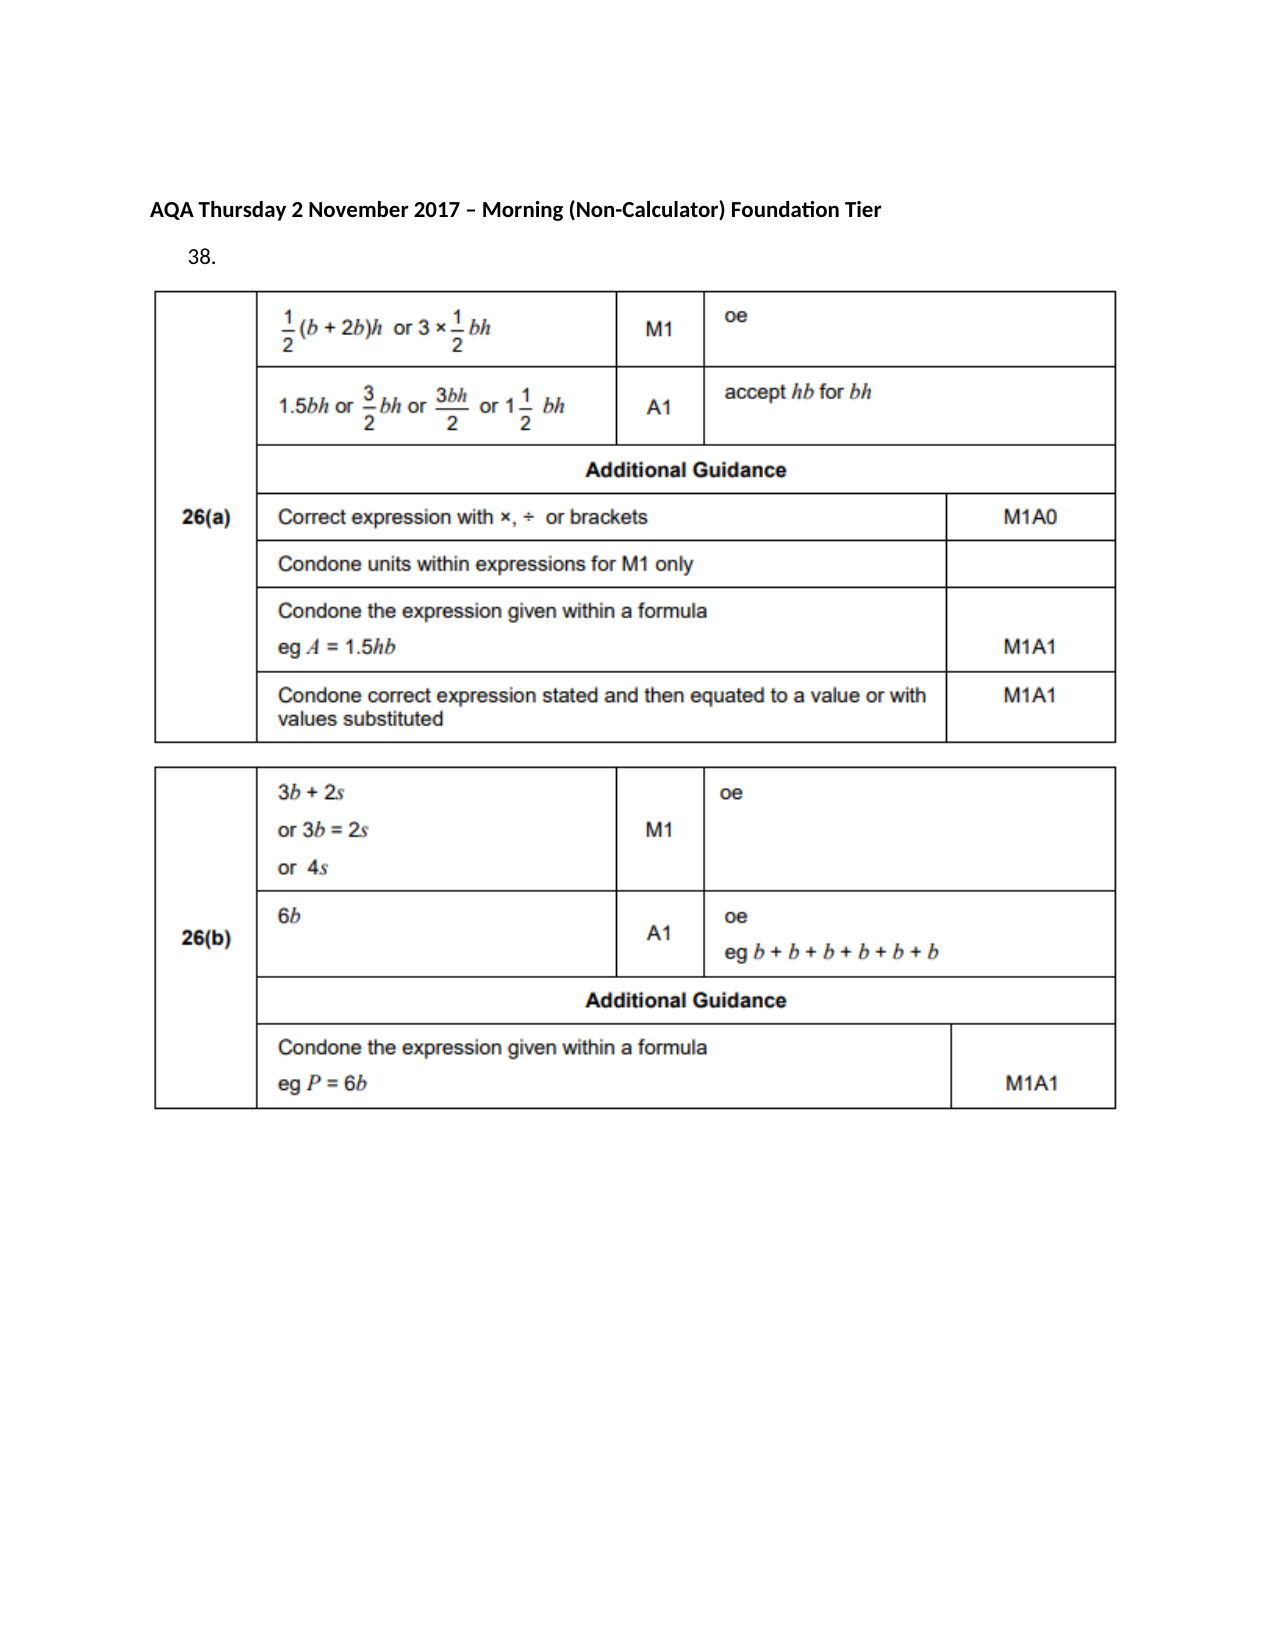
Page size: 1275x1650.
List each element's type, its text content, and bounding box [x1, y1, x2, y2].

picture [150, 288, 1118, 1111]
text AQA Thursday 2 November 2017 – Morning (Non-Calculator) Foundation Tier [150, 195, 1125, 223]
